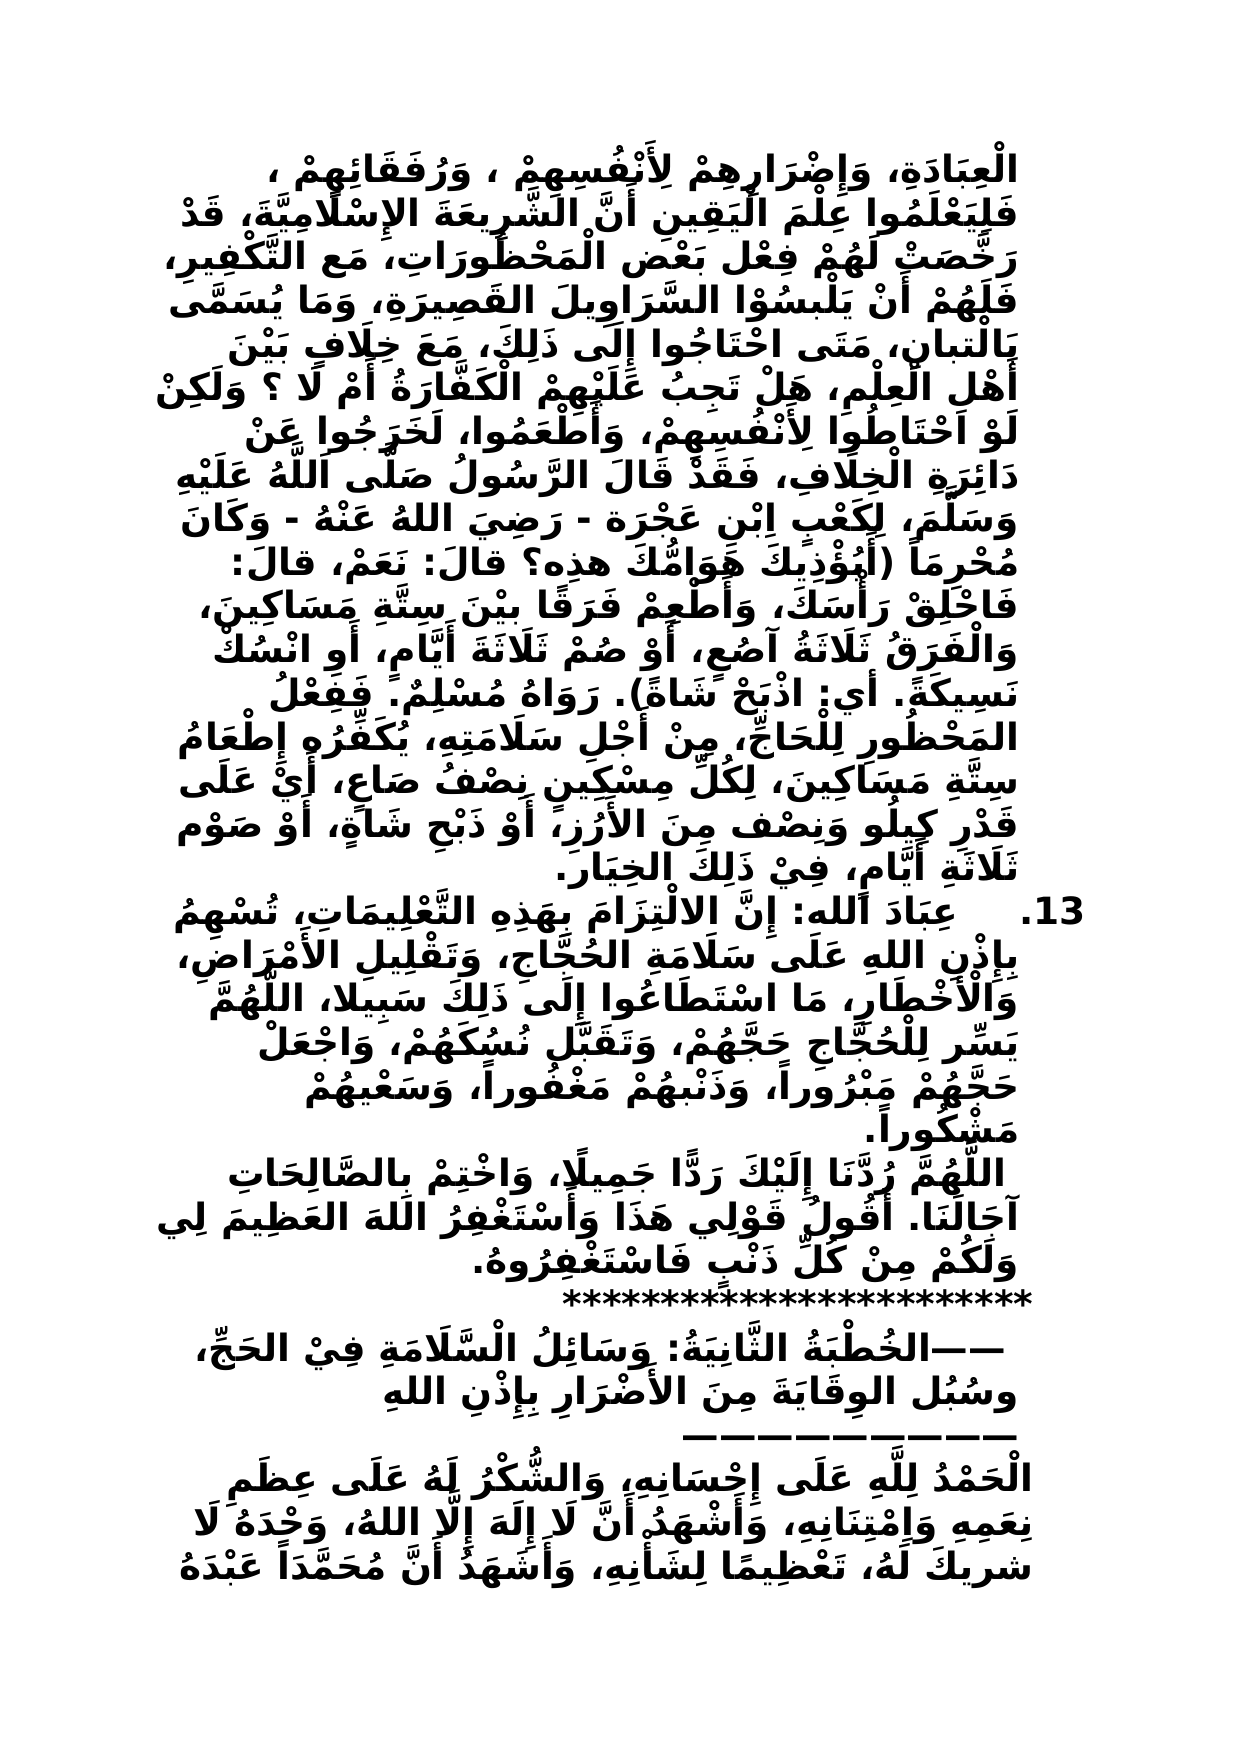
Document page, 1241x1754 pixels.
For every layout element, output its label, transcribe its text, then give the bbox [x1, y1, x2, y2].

list ——الخُطْبَةُ الثَّانِيَةُ: وَسَائِلُ الْسَّلَامَةِ فِيْ الحَجِّ، وسُبُل الوِقَايَةَ مِنَ الأَضْرَارِ بِإِذْنِ اللهِ ————————— [148, 1326, 1019, 1457]
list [148, 148, 1019, 890]
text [148, 1457, 1033, 1588]
list عِبَادَ الله: إِنَّ الالْتِزَامَ بِهَذِهِ التَّعْلِيمَاتِ، تُسْهِمُ بِإِذْنِ اللهِ عَلَى سَلَامَةِ الحُجَّاجِ، وَتَقْلِيلِ الأَمْرَاضِ، وَالْأَخْطَارِ، مَا اسْتَطَاعُوا إِلَى ذَلِكَ سَبِيلا، اللَّهُمَّ يَسِّر لِلْحُجَّاجِ حَجَّهُمْ، وَتَقَبَّل نُسُكَهُمْ، وَاجْعَلْ حَجَّهُمْ مَبْرُوراً، وَذَنْبهُمْ مَغْفُوراً، وَسَعْيهُمْ مَشْكُوراً. [148, 890, 1019, 1152]
text ************************ [148, 1282, 1033, 1326]
list اللَّهُمَّ رُدَّنَا إِلَيْكَ رَدًّا جَمِيلًا، وَاخْتِمْ بِالصَّالِحَاتِ آجَالَنَا. أَقُولُ قَوْلِي هَذَا وَأَسْتَغْفِرُ اللهَ العَظِيمَ لِي وَلَكُمْ مِنْ كُلِّ ذَنْبٍ فَاسْتَغْفِرُوهُ. [148, 1152, 1019, 1282]
